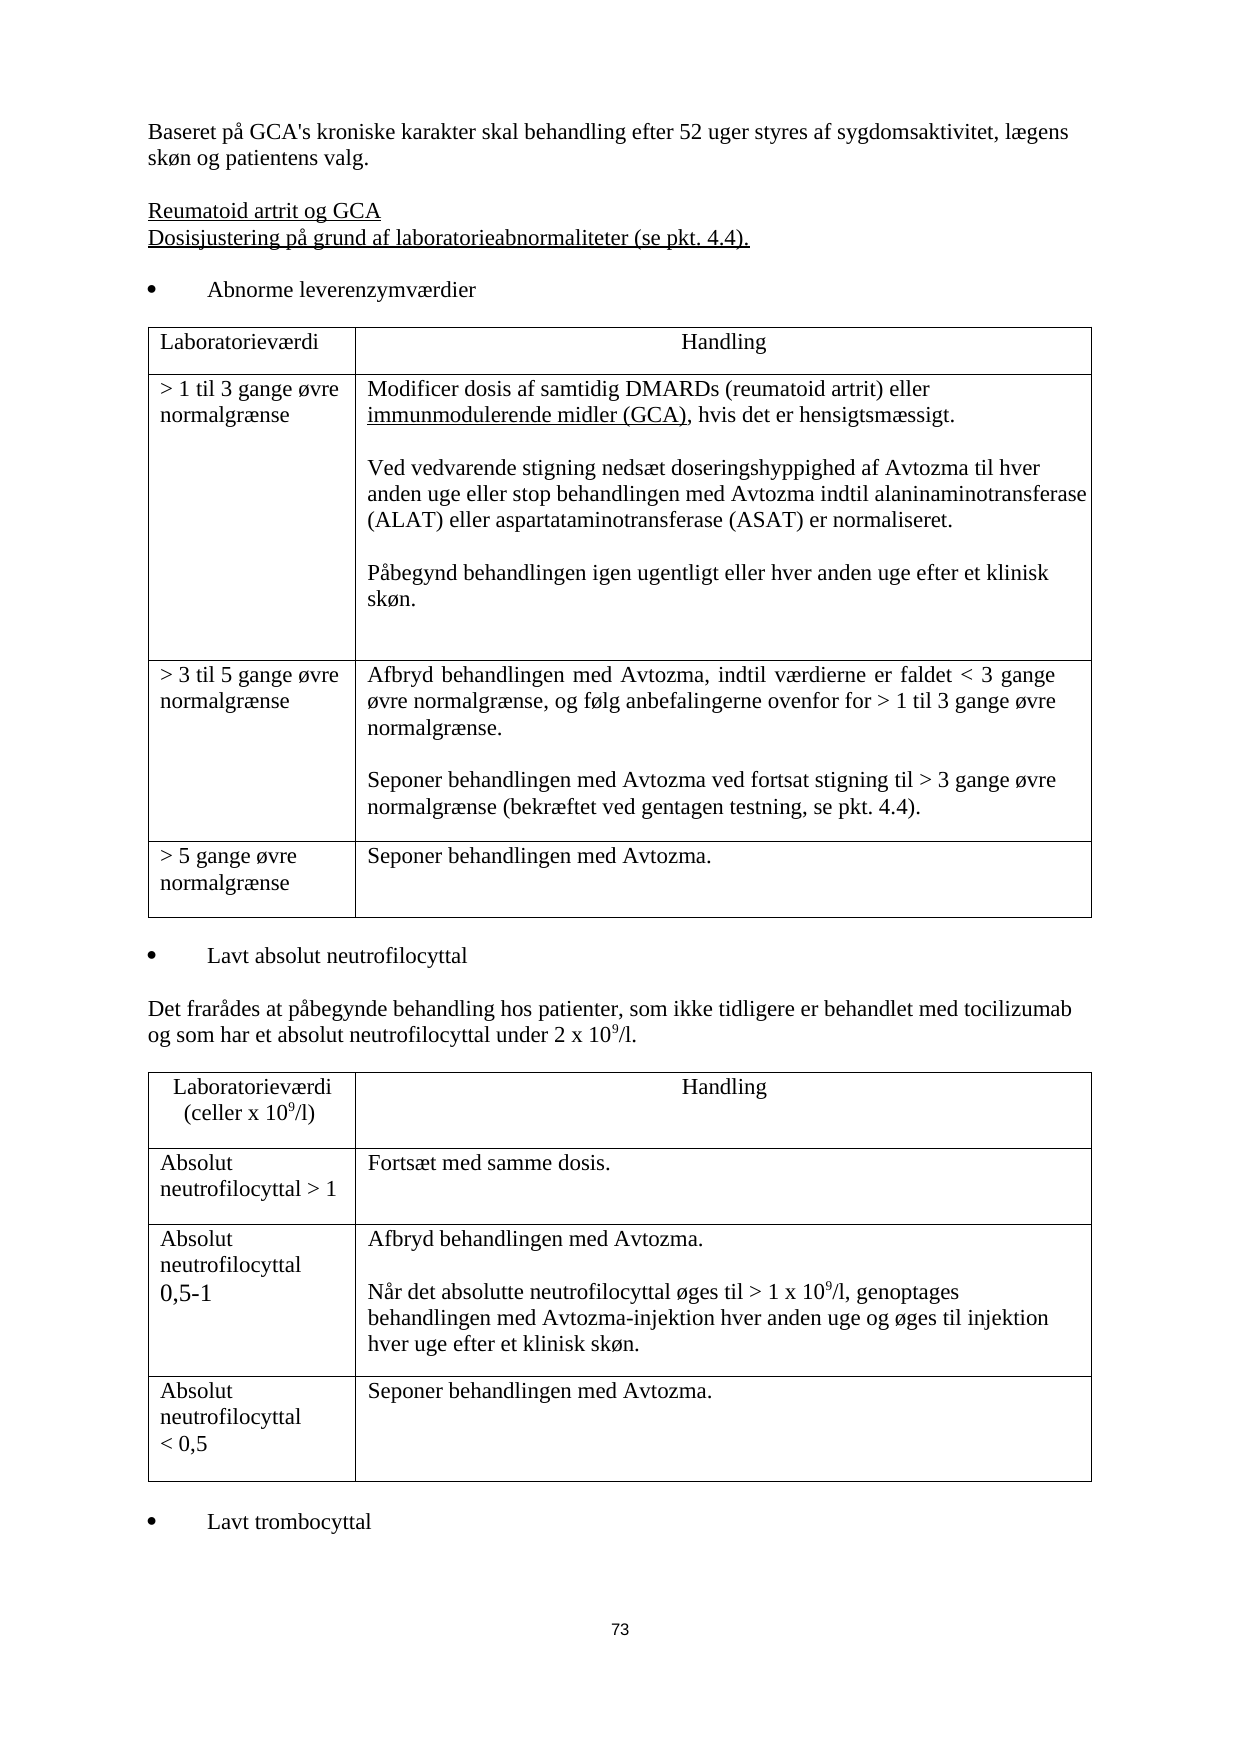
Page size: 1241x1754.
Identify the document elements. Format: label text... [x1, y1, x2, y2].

text Dosisjustering på grund af laboratorieabnormaliteter (se pkt. 4.4). [148, 223, 1092, 250]
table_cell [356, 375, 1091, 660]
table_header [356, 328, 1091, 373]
text Reumatoid artrit og GCA [148, 197, 1092, 223]
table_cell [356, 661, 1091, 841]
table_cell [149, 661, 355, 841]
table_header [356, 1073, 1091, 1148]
text Baseret på GCA's kroniske karakter skal behandling efter 52 uger styres af sygdomsaktivitet, lægens skøn og patientens valg. [148, 118, 1092, 171]
text  Lavt absolut neutrofilocyttal [148, 942, 1092, 969]
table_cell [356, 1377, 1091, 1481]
text Det frarådes at påbegynde behandling hos patienter, som ikke tidligere er behandlet med tocilizumab og som har et absolut neutrofilocyttal under 2 x 109/l. [148, 995, 1092, 1048]
text  Lavt trombocyttal [148, 1508, 1092, 1535]
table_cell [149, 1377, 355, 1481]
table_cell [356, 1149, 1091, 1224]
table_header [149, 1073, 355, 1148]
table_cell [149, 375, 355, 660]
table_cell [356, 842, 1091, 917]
text  Abnorme leverenzymværdier [148, 276, 1092, 303]
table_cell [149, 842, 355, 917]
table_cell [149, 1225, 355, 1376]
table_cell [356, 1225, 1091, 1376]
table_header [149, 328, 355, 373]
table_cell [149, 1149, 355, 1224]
